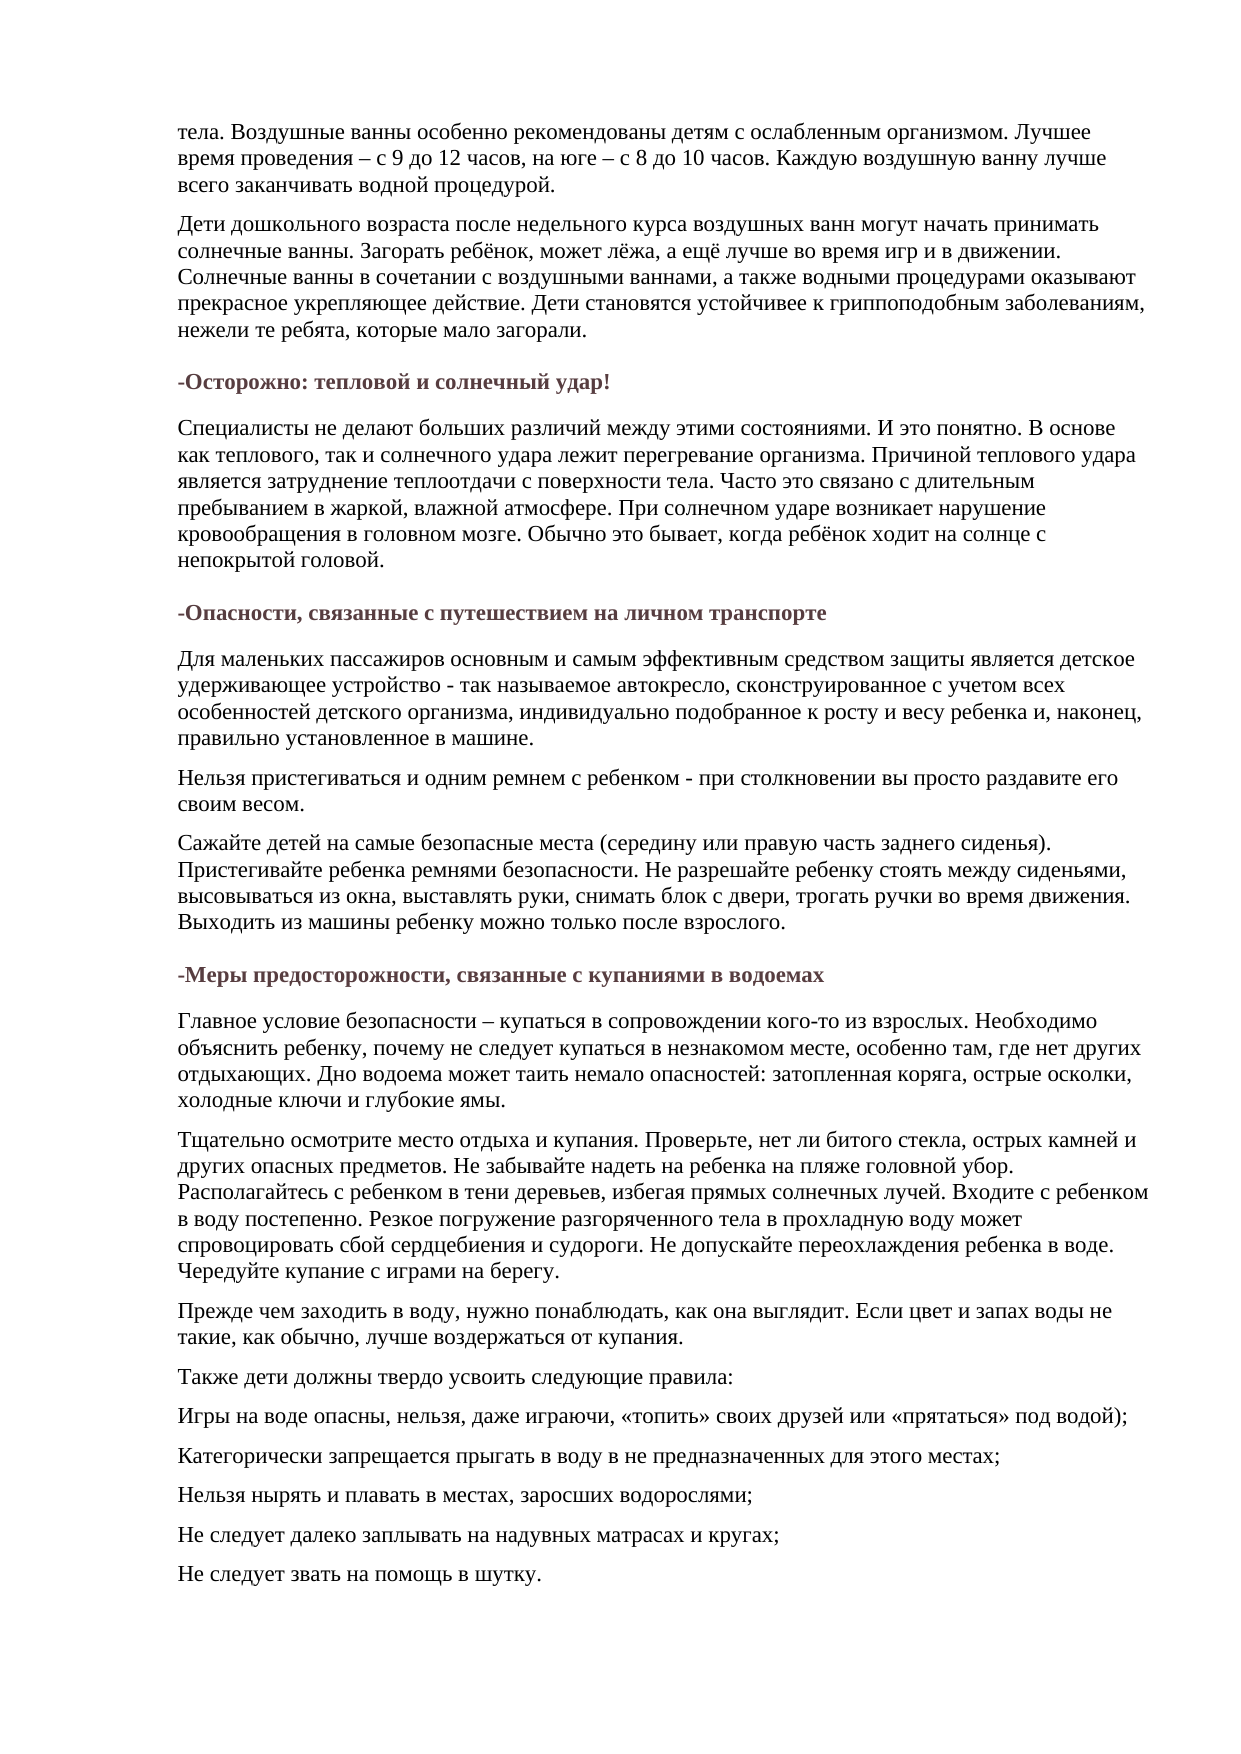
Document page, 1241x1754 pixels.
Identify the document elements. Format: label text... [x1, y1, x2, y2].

text Прежде чем заходить в воду, нужно понаблюдать, как она выглядит. Если цвет и запах воды не такие, как обычно, лучше воздержаться от купания. [177, 1297, 1152, 1350]
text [177, 118, 1152, 197]
text Нельзя нырять и плавать в местах, заросших водорослями; [177, 1481, 1152, 1508]
text Сажайте детей на самые безопасные места (середину или правую часть заднего сиденья). Пристегивайте ребенка ремнями безопасности. Не разрешайте ребенку стоять между сиденьями, высовываться из окна, выставлять руки, снимать блок с двери, трогать ручки во время движения. Выходить из машины ребенку можно только после взрослого. [177, 829, 1152, 935]
text Специалисты не делают больших различий между этими состояниями. И это понятно. В основе как теплового, так и солнечного удара лежит перегревание организма. Причиной теплового удара является затруднение теплоотдачи с поверхности тела. Часто это связано с длительным пребыванием в жаркой, влажной атмосфере. При солнечном ударе возникает нарушение кровообращения в головном мозге. Обычно это бывает, когда ребёнок ходит на солнце с непокрытой головой. [177, 414, 1152, 573]
text Категорически запрещается прыгать в воду в не предназначенных для этого местах; [177, 1442, 1152, 1468]
text -Опасности, связанные с путешествием на личном транспорте [177, 599, 1152, 625]
text Также дети должны твердо усвоить следующие правила: [177, 1363, 1152, 1389]
text -Меры предосторожности, связанные с купаниями в водоемах [177, 961, 1152, 987]
text Не следует звать на помощь в шутку. [177, 1560, 1152, 1587]
text Не следует далеко заплывать на надувных матрасах и кругах; [177, 1521, 1152, 1547]
text Для маленьких пассажиров основным и самым эффективным средством защиты является детское удерживающее устройство - так называемое автокресло, сконструированное с учетом всех особенностей детского организма, индивидуально подобранное к росту и весу ребенка и, наконец, правильно установленное в машине. [177, 645, 1152, 750]
text Главное условие безопасности – купаться в сопровождении кого-то из взрослых. Необходимо объяснить ребенку, почему не следует купаться в незнакомом месте, особенно там, где нет других отдыхающих. Дно водоема может таить немало опасностей: затопленная коряга, острые осколки, холодные ключи и глубокие ямы. [177, 1007, 1152, 1113]
text Дети дошкольного возраста после недельного курса воздушных ванн могут начать принимать солнечные ванны. Загорать ребёнок, может лёжа, а ещё лучше во время игр и в движении. Солнечные ванны в сочетании с воздушными ваннами, а также водными процедурами оказывают прекрасное укрепляющее действие. Дети становятся устойчивее к гриппоподобным заболеваниям, нежели те ребята, которые мало загорали. [177, 210, 1152, 342]
text Нельзя пристегиваться и одним ремнем с ребенком - при столкновении вы просто раздавите его своим весом. [177, 763, 1152, 816]
text -Осторожно: тепловой и солнечный удар! [177, 368, 1152, 395]
text Игры на воде опасны, нельзя, даже играючи, «топить» своих друзей или «прятаться» под водой); [177, 1402, 1152, 1429]
text Тщательно осмотрите место отдыха и купания. Проверьте, нет ли битого стекла, острых камней и других опасных предметов. Не забывайте надеть на ребенка на пляже головной убор. Располагайтесь с ребенком в тени деревьев, избегая прямых солнечных лучей. Входите с ребенком в воду постепенно. Резкое погружение разгоряченного тела в прохладную воду может спровоцировать сбой сердцебиения и судороги. Не допускайте переохлаждения ребенка в воде. Чередуйте купание с играми на берегу. [177, 1126, 1152, 1284]
